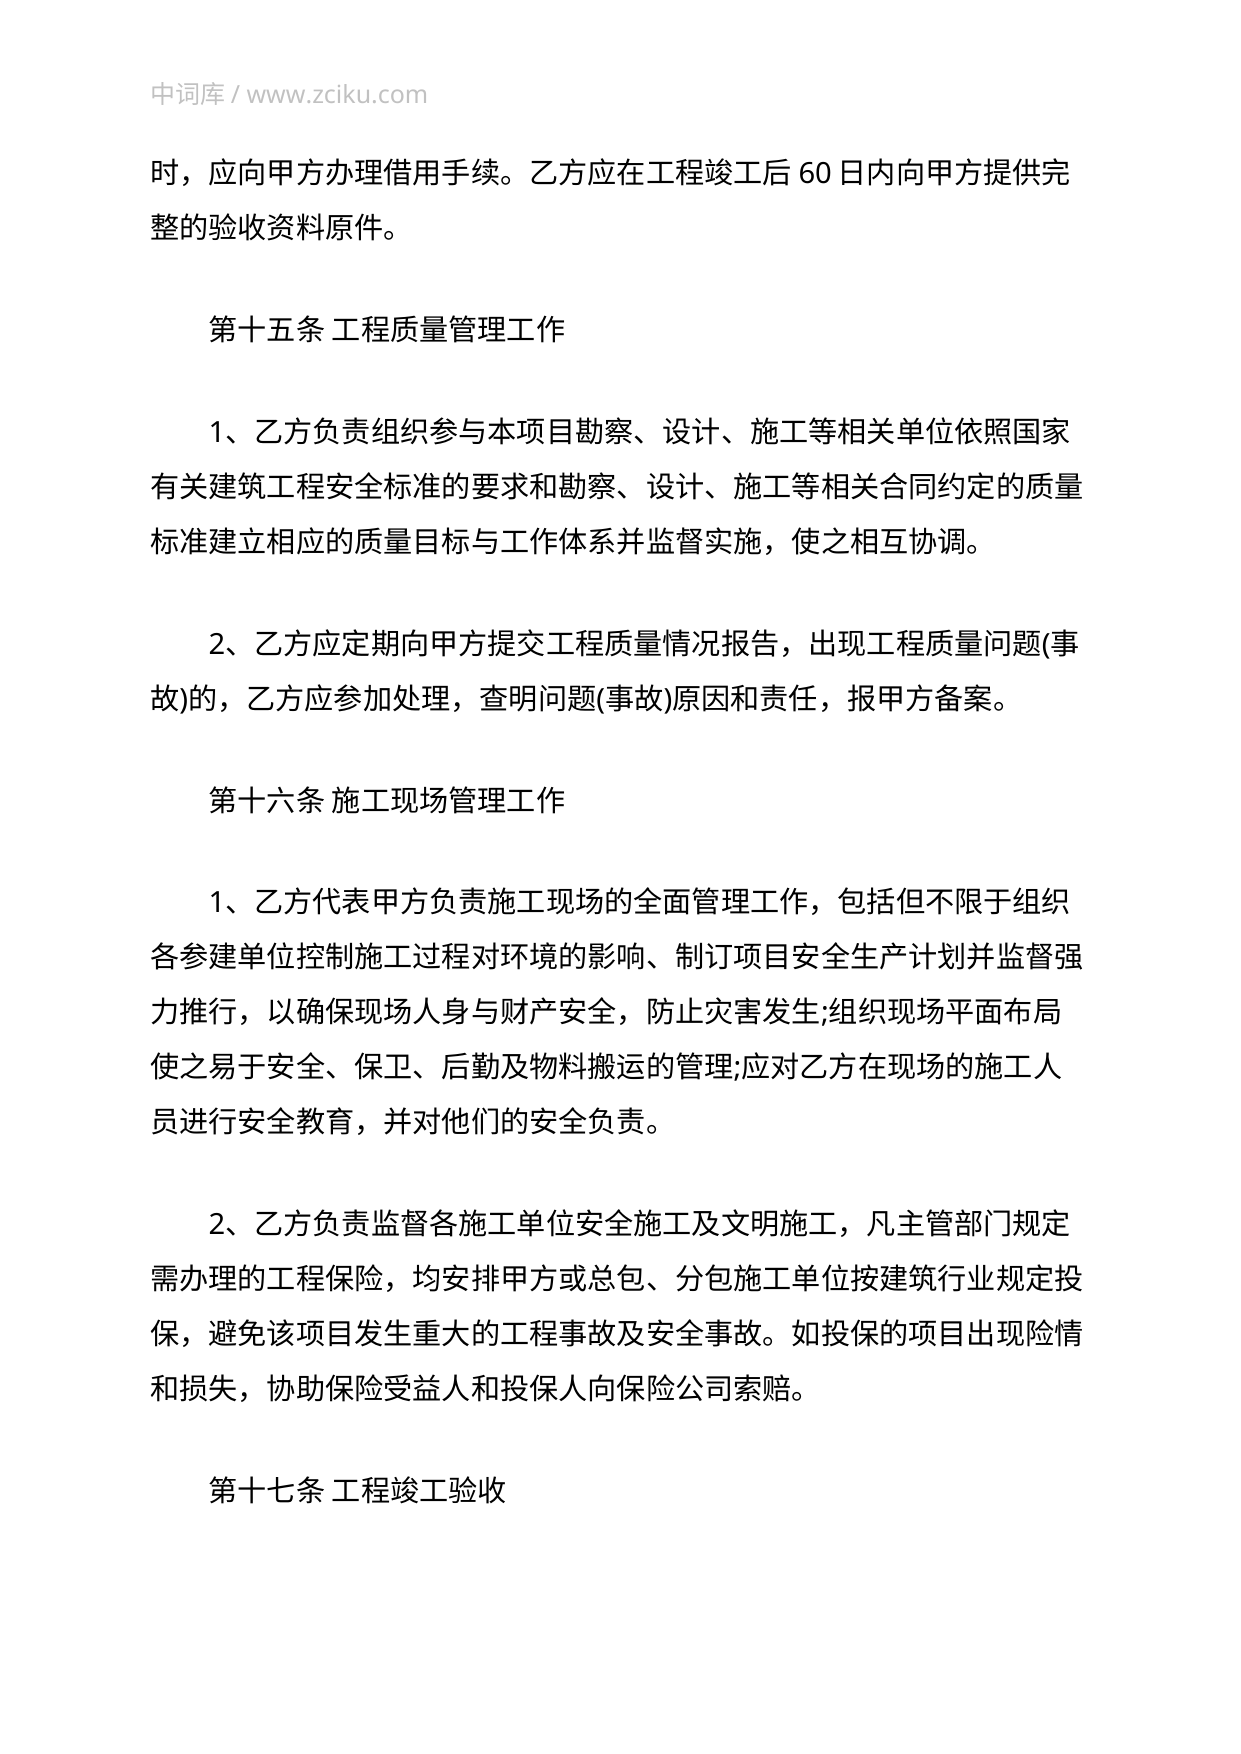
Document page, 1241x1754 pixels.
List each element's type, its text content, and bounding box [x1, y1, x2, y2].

text 第十六条 施工现场管理工作 [150, 777, 1090, 819]
text 2、乙方负责监督各施工单位安全施工及文明施工，凡主管部门规定需办理的工程保险，均安排甲方或总包、分包施工单位按建筑行业规定投保，避免该项目发生重大的工程事故及安全事故。如投保的项目出现险情和损失，协助保险受益人和投保人向保险公司索赔。 [150, 1201, 1090, 1408]
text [150, 150, 1090, 247]
text 1、乙方代表甲方负责施工现场的全面管理工作，包括但不限于组织各参建单位控制施工过程对环境的影响、制订项目安全生产计划并监督强力推行，以确保现场人身与财产安全，防止灾害发生;组织现场平面布局使之易于安全、保卫、后勤及物料搬运的管理;应对乙方在现场的施工人员进行安全教育，并对他们的安全负责。 [150, 879, 1090, 1141]
text 第十七条 工程竣工验收 [150, 1467, 1090, 1509]
text 2、乙方应定期向甲方提交工程质量情况报告，出现工程质量问题(事故)的，乙方应参加处理，查明问题(事故)原因和责任，报甲方备案。 [150, 620, 1090, 718]
text 1、乙方负责组织参与本项目勘察、设计、施工等相关单位依照国家有关建筑工程安全标准的要求和勘察、设计、施工等相关合同约定的质量标准建立相应的质量目标与工作体系并监督实施，使之相互协调。 [150, 408, 1090, 561]
text 第十五条 工程质量管理工作 [150, 307, 1090, 349]
